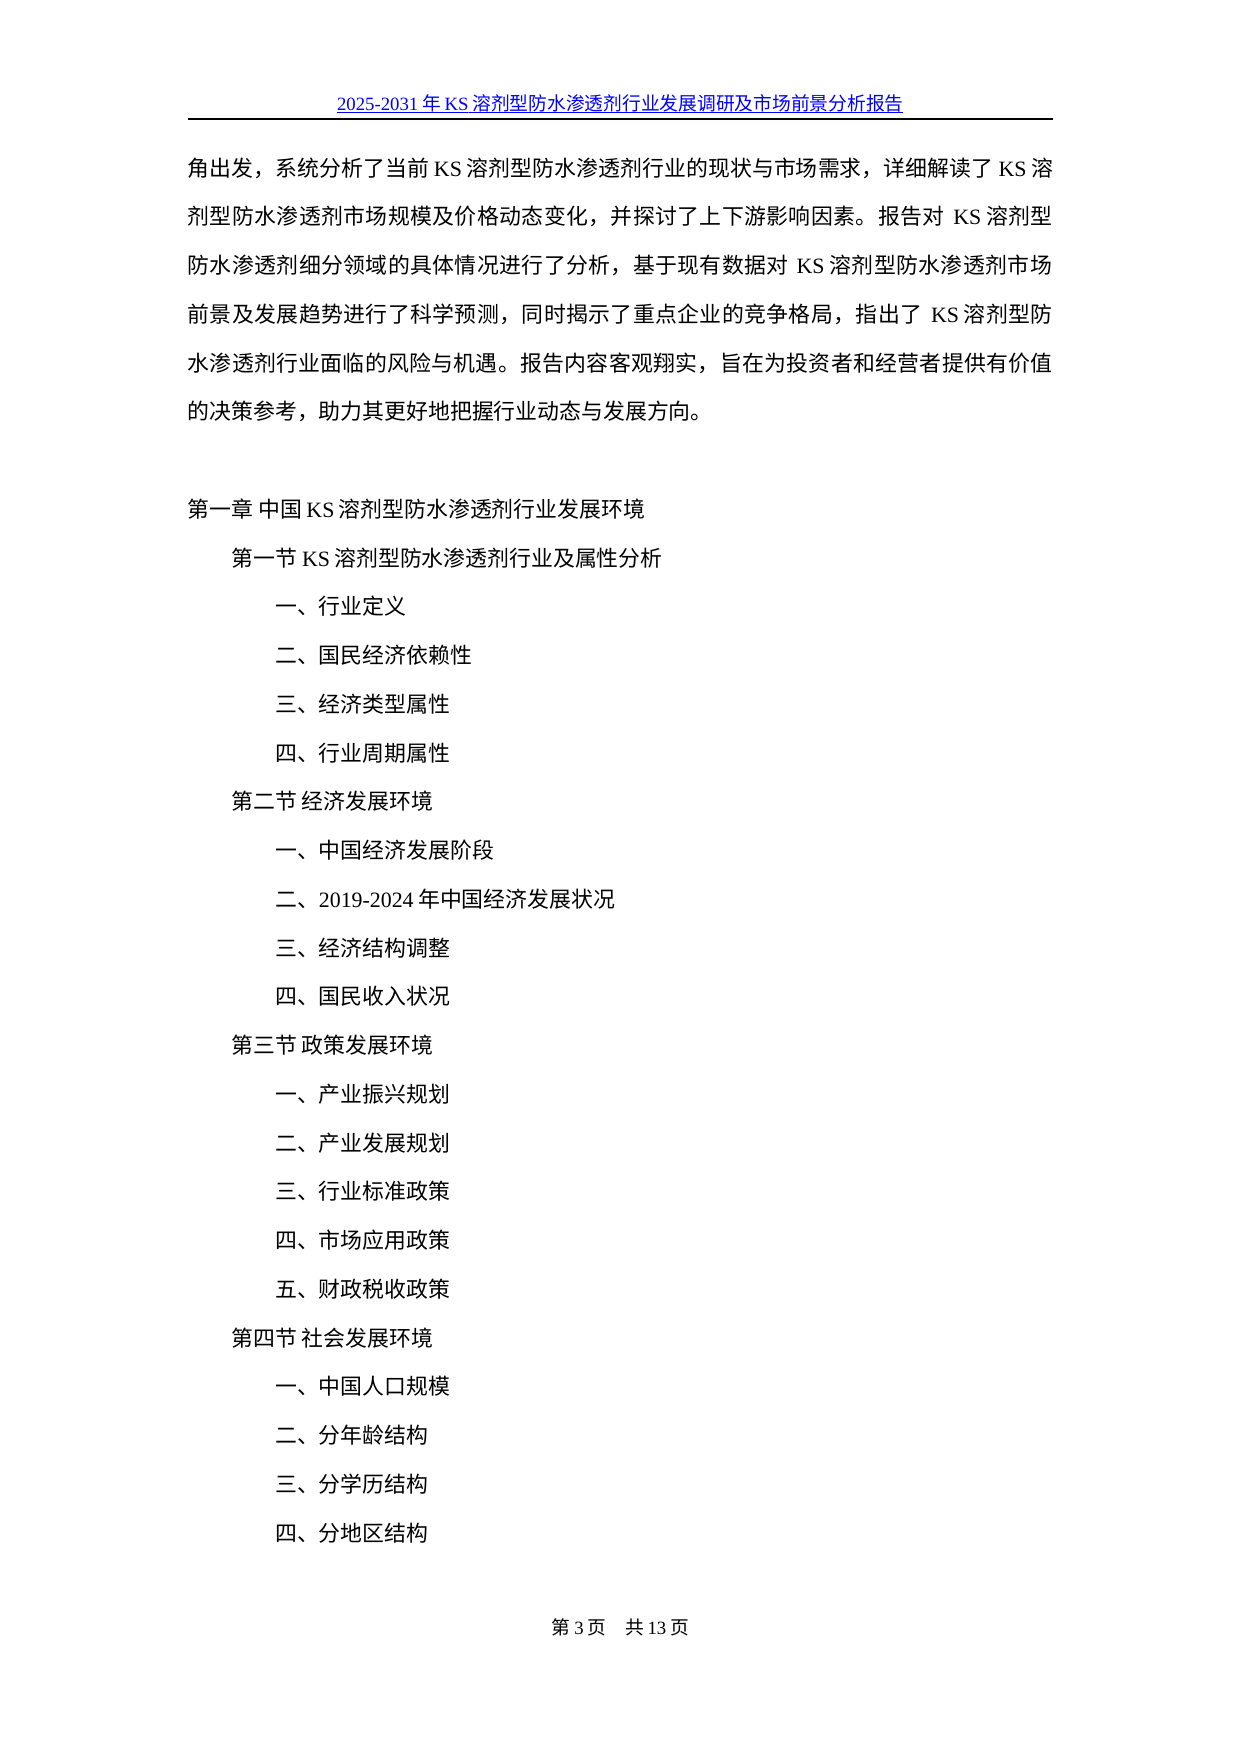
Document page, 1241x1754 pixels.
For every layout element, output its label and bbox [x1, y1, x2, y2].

text [187, 150, 1053, 1548]
